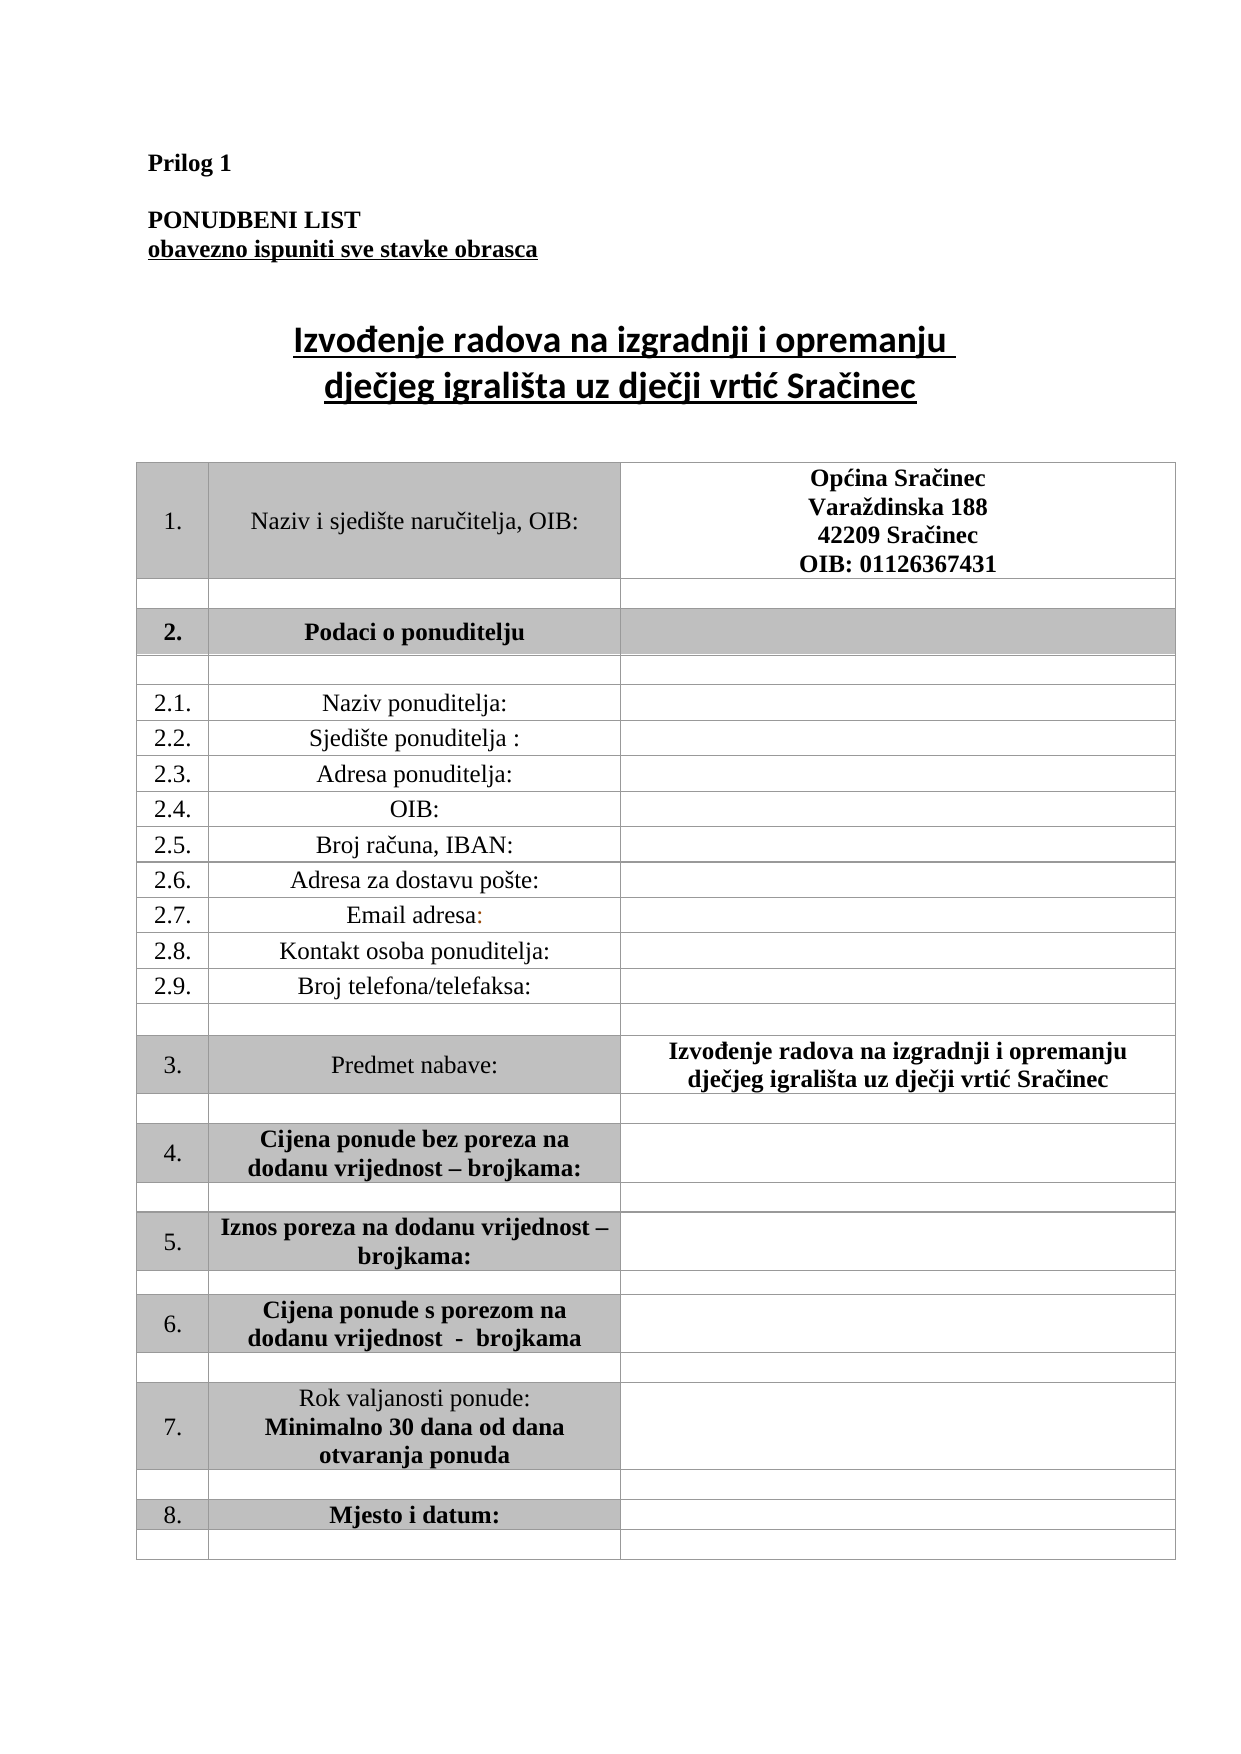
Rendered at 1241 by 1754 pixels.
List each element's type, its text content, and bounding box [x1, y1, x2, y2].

text PONUDBENI LIST [148, 205, 1093, 234]
table_cell 2.9. [137, 969, 208, 1003]
table_cell [621, 1183, 1175, 1211]
table_cell [137, 656, 208, 684]
table_cell 3. [137, 1036, 208, 1093]
table_cell Podaci o ponuditelju [209, 609, 620, 654]
table_cell Broj računa, IBAN: [209, 827, 620, 861]
table_cell 5. [137, 1213, 208, 1270]
table_cell [621, 1500, 1175, 1529]
table_cell [137, 1183, 208, 1211]
table_cell [209, 1470, 620, 1499]
table_cell [137, 1004, 208, 1035]
table_cell [137, 579, 208, 608]
table_cell Mjesto i datum: [209, 1500, 620, 1529]
table_cell [621, 792, 1175, 826]
table_cell [621, 1383, 1175, 1469]
table_cell Cijena ponude bez poreza na dodanu vrijednost – brojkama: [209, 1124, 620, 1182]
table_cell 2.5. [137, 827, 208, 861]
table_cell Izvođenje radova na izgradnji i opremanju dječjeg igrališta uz dječji vrtić Sračinec [621, 1036, 1175, 1093]
table_cell [209, 1271, 620, 1294]
table_cell [621, 933, 1175, 968]
table_cell [621, 1530, 1175, 1559]
table_cell Predmet nabave: [209, 1036, 620, 1093]
text Izvođenje radova na izgradnji i opremanju [148, 316, 1093, 362]
table_header 1. [137, 463, 208, 578]
table_cell [621, 1271, 1175, 1294]
table_cell 2.8. [137, 933, 208, 968]
table_cell [209, 656, 620, 684]
table_header Općina Sračinec Varaždinska 188 42209 Sračinec OIB: 01126367431 [621, 463, 1175, 578]
table_cell [621, 721, 1175, 755]
table_cell Sjedište ponuditelja : [209, 721, 620, 755]
table_cell Adresa za dostavu pošte: [209, 863, 620, 897]
table_cell [621, 1004, 1175, 1035]
table_cell [621, 1124, 1175, 1182]
table_cell Kontakt osoba ponuditelja: [209, 933, 620, 968]
table_cell [621, 1295, 1175, 1352]
table_cell [621, 756, 1175, 791]
text obavezno ispuniti sve stavke obrasca [148, 234, 1093, 263]
table_cell [621, 898, 1175, 932]
table_cell Broj telefona/telefaksa: [209, 969, 620, 1003]
table_cell [209, 1353, 620, 1382]
table_cell Naziv ponuditelja: [209, 685, 620, 720]
table_header Naziv i sjedište naručitelja, OIB: [209, 463, 620, 578]
table_cell [621, 1094, 1175, 1123]
table_cell 2.3. [137, 756, 208, 791]
table_cell [209, 1530, 620, 1559]
table_cell Iznos poreza na dodanu vrijednost – brojkama: [209, 1213, 620, 1270]
table_cell Cijena ponude s porezom na dodanu vrijednost - brojkama [209, 1295, 620, 1352]
text dječjeg igrališta uz dječji vrtić Sračinec [148, 362, 1093, 408]
table_cell [137, 1470, 208, 1499]
table_cell 7. [137, 1383, 208, 1469]
table_cell [621, 969, 1175, 1003]
table_cell [137, 1271, 208, 1294]
table_cell 2.4. [137, 792, 208, 826]
table_cell Rok valjanosti ponude: Minimalno 30 dana od dana otvaranja ponuda [209, 1383, 620, 1469]
table_cell [209, 1004, 620, 1035]
table_cell 4. [137, 1124, 208, 1182]
table_cell [209, 1183, 620, 1211]
table_cell [621, 1353, 1175, 1382]
table_cell [137, 1094, 208, 1123]
table_cell [621, 579, 1175, 608]
table_cell [209, 579, 620, 608]
table_cell 2.2. [137, 721, 208, 755]
table_cell 2.7. [137, 898, 208, 932]
table_cell Adresa ponuditelja: [209, 756, 620, 791]
table_cell [621, 685, 1175, 720]
table_cell 2.1. [137, 685, 208, 720]
table_cell Email adresa: [209, 898, 620, 932]
table_cell 2.6. [137, 863, 208, 897]
text Prilog 1 [148, 148, 1093, 176]
table_cell [621, 609, 1175, 654]
table_cell [621, 863, 1175, 897]
table_cell 2. [137, 609, 208, 654]
table_cell [621, 827, 1175, 861]
table_cell [137, 1353, 208, 1382]
table_cell [209, 1094, 620, 1123]
table_cell 8. [137, 1500, 208, 1529]
table_cell OIB: [209, 792, 620, 826]
table_cell [621, 1470, 1175, 1499]
table_cell 6. [137, 1295, 208, 1352]
table_cell [621, 656, 1175, 684]
table_cell [621, 1213, 1175, 1270]
table_cell [137, 1530, 208, 1559]
